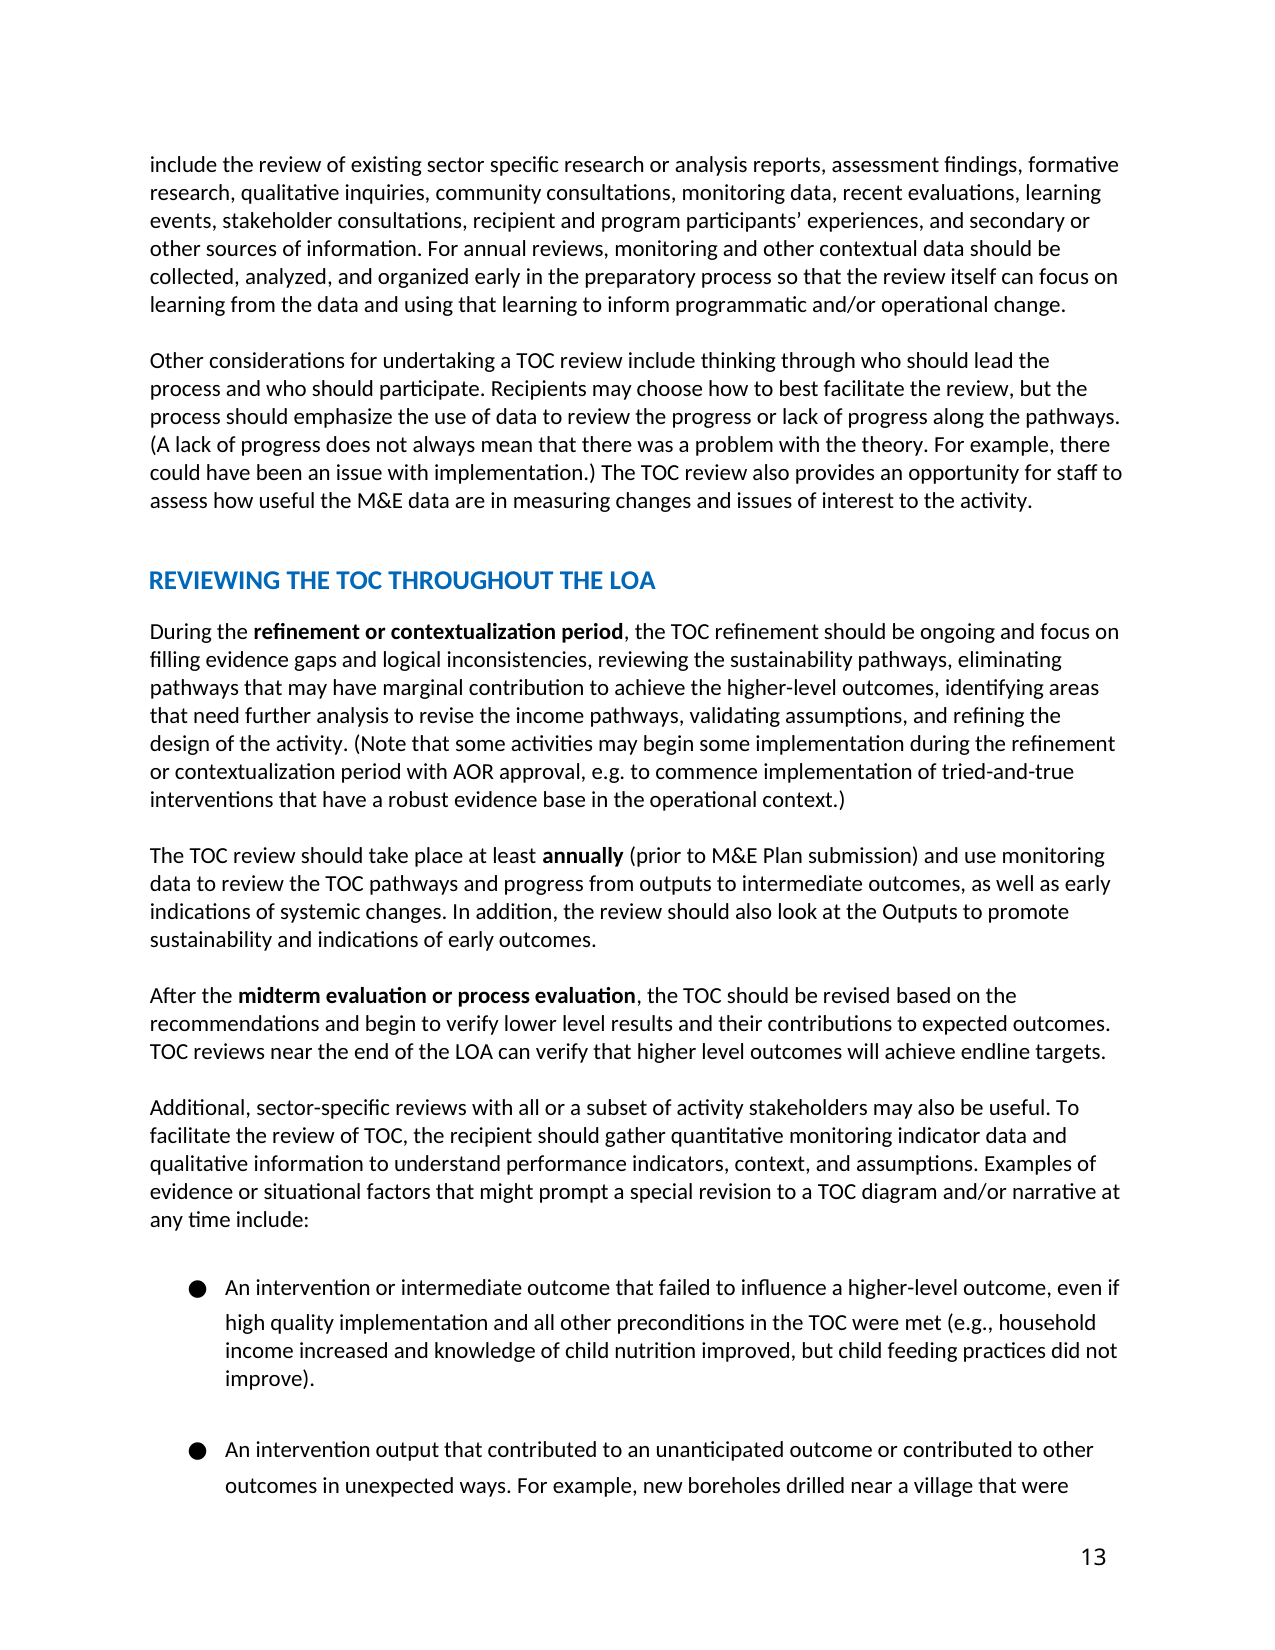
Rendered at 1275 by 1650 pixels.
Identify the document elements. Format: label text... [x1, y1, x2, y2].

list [187, 1424, 1125, 1499]
text Additional, sector-specific reviews with all or a subset of activity stakeholders may also be useful. To facilitate the review of TOC, the recipient should gather quantitative monitoring indicator data and qualitative information to understand performance indicators, context, and assumptions. Examples of evidence or situational factors that might prompt a special revision to a TOC diagram and/or narrative at any time include: [149, 1093, 1125, 1233]
text After the midterm evaluation or process evaluation, the TOC should be revised based on the recommendations and begin to verify lower level results and their contributions to expected outcomes. TOC reviews near the end of the LOA can verify that higher level outcomes will achieve endline targets. [149, 981, 1125, 1065]
list An intervention or intermediate outcome that failed to influence a higher-level outcome, even if high quality implementation and all other preconditions in the TOC were met (e.g., household income increased and knowledge of child nutrition improved, but child feeding practices did not improve). [187, 1261, 1125, 1424]
text During the refinement or contextualization period, the TOC refinement should be ongoing and focus on filling evidence gaps and logical inconsistencies, reviewing the sustainability pathways, eliminating pathways that may have marginal contribution to achieve the higher-level outcomes, identifying areas that need further analysis to revise the income pathways, validating assumptions, and refining the design of the activity. (Note that some activities may begin some implementation during the refinement or contextualization period with AOR approval, e.g. to commence implementation of tried-and-true interventions that have a robust evidence base in the operational context.) [149, 617, 1125, 813]
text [149, 150, 1125, 318]
text Other considerations for undertaking a TOC review include thinking through who should lead the process and who should participate. Recipients may choose how to best facilitate the review, but the process should emphasize the use of data to review the progress or lack of progress along the pathways. (A lack of progress does not always mean that there was a problem with the theory. For example, there could have been an issue with implementation.) The TOC review also provides an opportunity for staff to assess how useful the M&E data are in measuring changes and issues of interest to the activity. [149, 346, 1125, 514]
subtitle REVIEWING THE TOC THROUGHOUT THE LOA [148, 563, 1125, 596]
text The TOC review should take place at least annually (prior to M&E Plan submission) and use monitoring data to review the TOC pathways and progress from outputs to intermediate outcomes, as well as early indications of systemic changes. In addition, the review should also look at the Outputs to promote sustainability and indications of early outcomes. [149, 841, 1125, 953]
